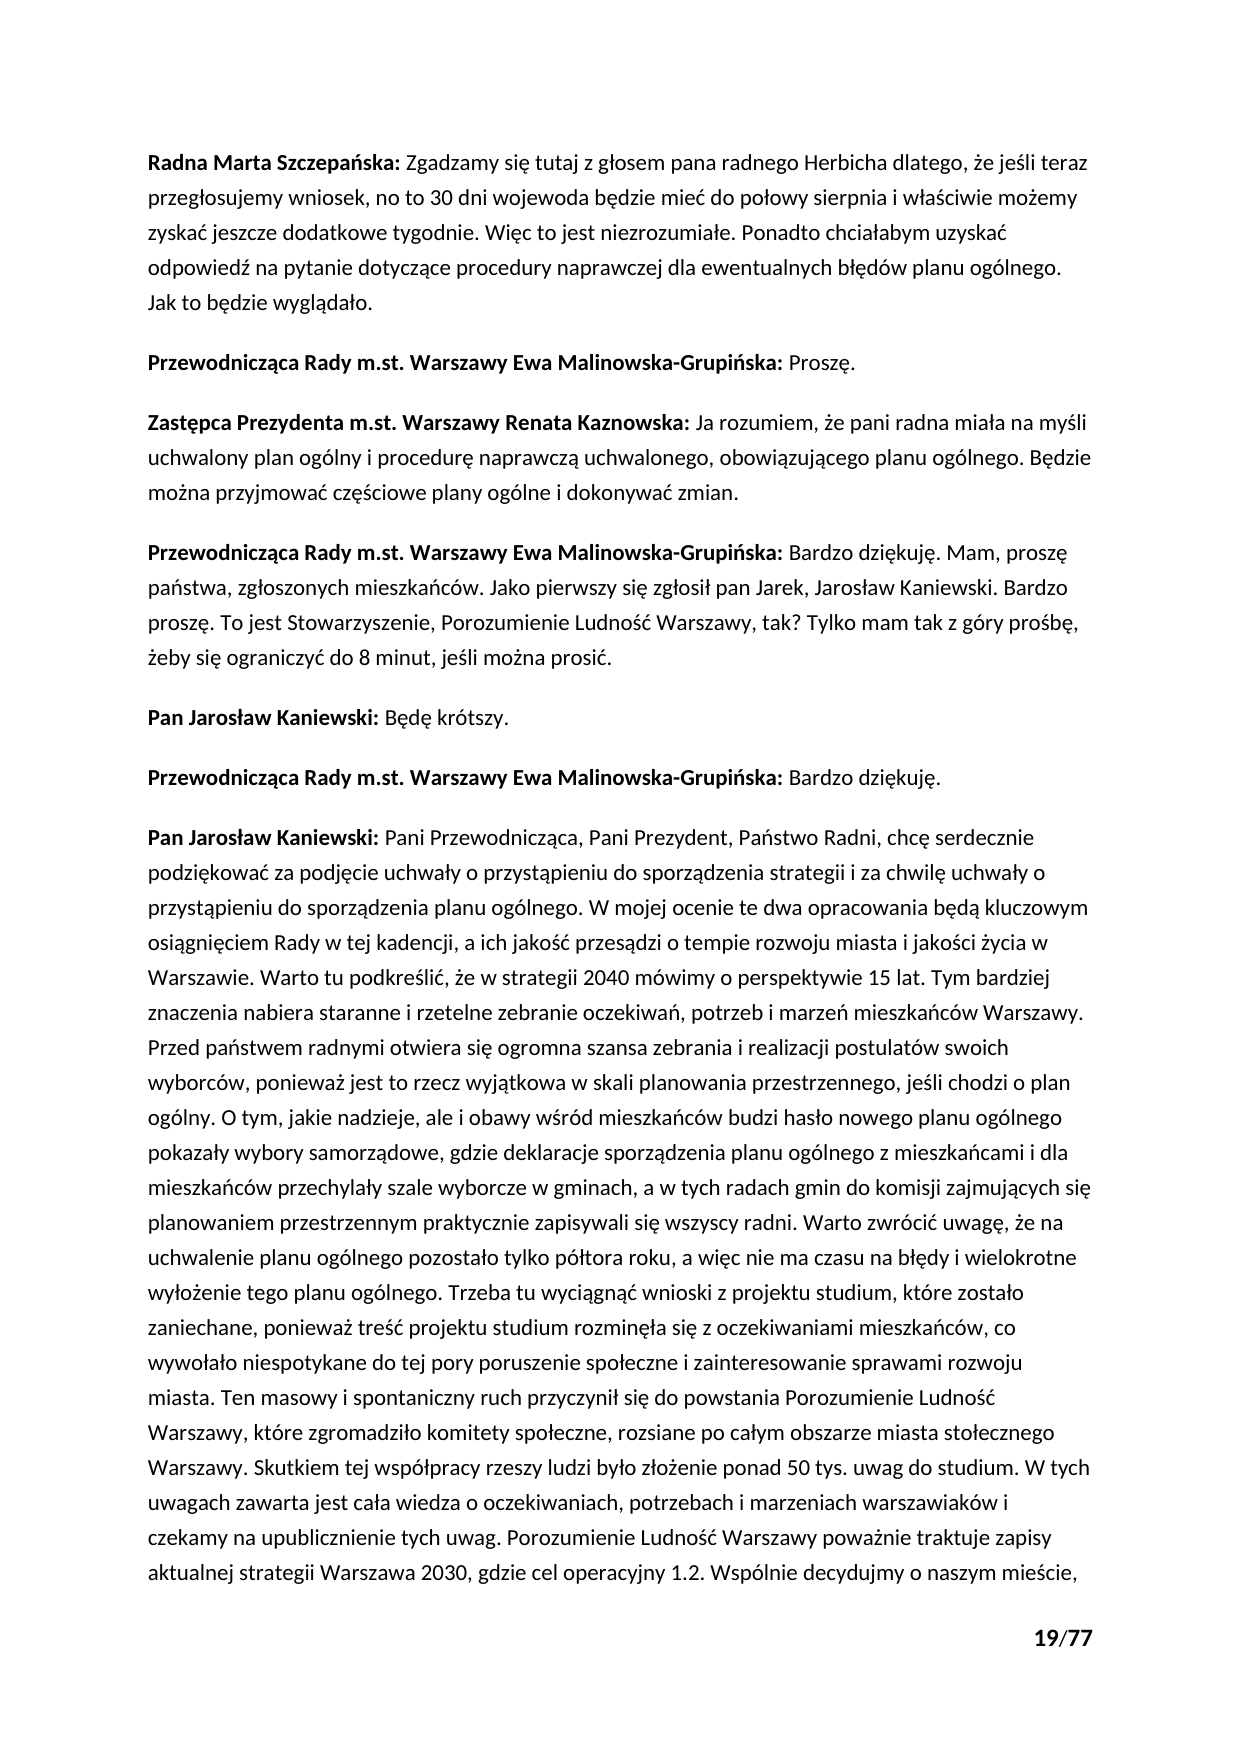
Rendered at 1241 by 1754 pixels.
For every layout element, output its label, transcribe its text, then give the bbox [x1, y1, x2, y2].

text Pan Jarosław Kaniewski: Będę krótszy. [148, 703, 1093, 731]
text Przewodnicząca Rady m.st. Warszawy Ewa Malinowska-Grupińska: Bardzo dziękuję. Mam, proszę państwa, zgłoszonych mieszkańców. Jako pierwszy się zgłosił pan Jarek, Jarosław Kaniewski. Bardzo proszę. To jest Stowarzyszenie, Porozumienie Ludność Warszawy, tak? Tylko mam tak z góry prośbę, żeby się ograniczyć do 8 minut, jeśli można prosić. [148, 538, 1093, 671]
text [148, 823, 1093, 1586]
text Zastępca Prezydenta m.st. Warszawy Renata Kaznowska: Ja rozumiem, że pani radna miała na myśli uchwalony plan ogólny i procedurę naprawczą uchwalonego, obowiązującego planu ogólnego. Będzie można przyjmować częściowe plany ogólne i dokonywać zmian. [148, 408, 1093, 506]
text Przewodnicząca Rady m.st. Warszawy Ewa Malinowska-Grupińska: Proszę. [148, 348, 1093, 376]
text Przewodnicząca Rady m.st. Warszawy Ewa Malinowska-Grupińska: Bardzo dziękuję. [148, 763, 1093, 791]
text Radna Marta Szczepańska: Zgadzamy się tutaj z głosem pana radnego Herbicha dlatego, że jeśli teraz przegłosujemy wniosek, no to 30 dni wojewoda będzie mieć do połowy sierpnia i właściwie możemy zyskać jeszcze dodatkowe tygodnie. Więc to jest niezrozumiałe. Ponadto chciałabym uzyskać odpowiedź na pytanie dotyczące procedury naprawczej dla ewentualnych błędów planu ogólnego. Jak to będzie wyglądało. [148, 148, 1093, 316]
